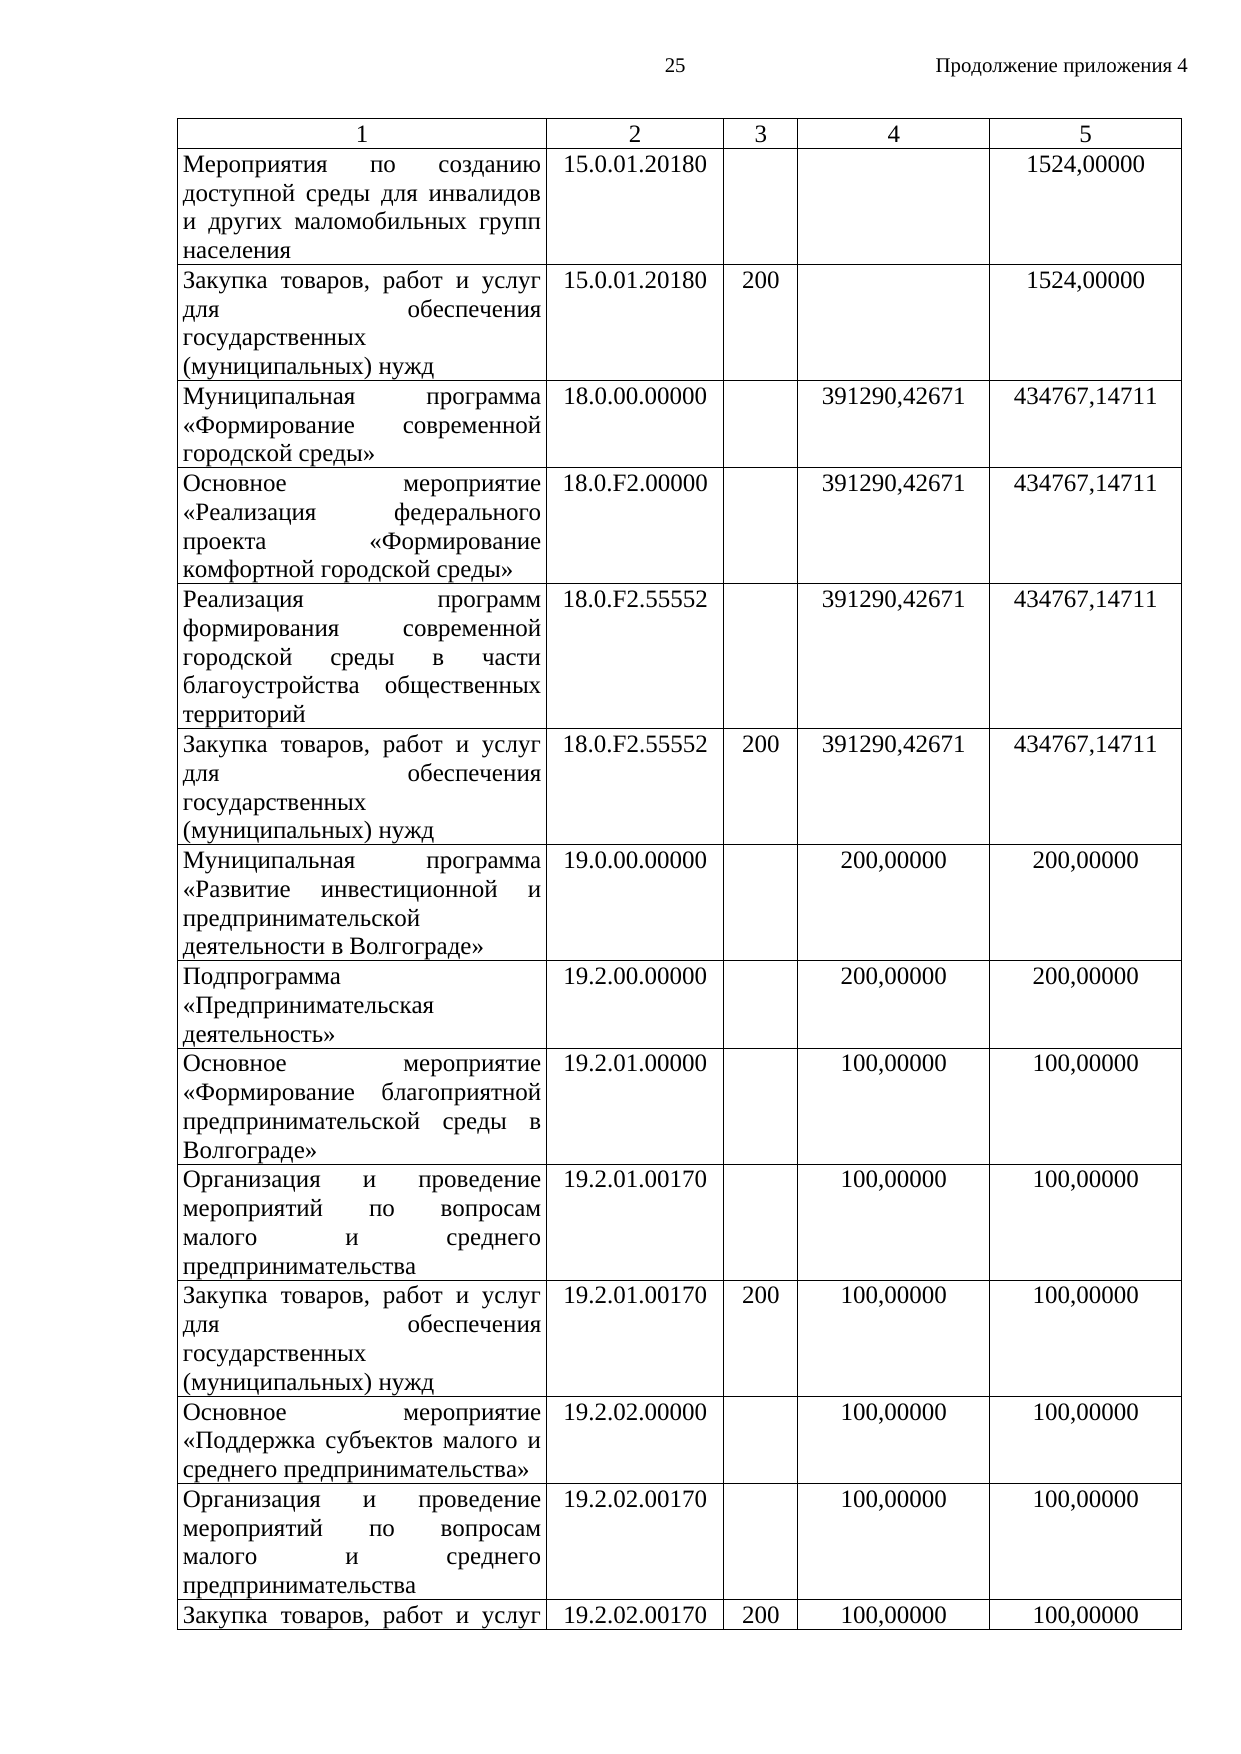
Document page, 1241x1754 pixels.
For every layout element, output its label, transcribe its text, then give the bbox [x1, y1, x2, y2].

table_cell 100,00000 [990, 1397, 1181, 1483]
table_cell Закупка товаров, работ и услуг для обеспечения государственных (муниципальных) нужд [178, 729, 546, 844]
table_cell 15.0.01.20180 [547, 149, 723, 264]
table_cell 200,00000 [990, 845, 1181, 960]
table_cell 19.2.02.00170 [547, 1600, 723, 1629]
table_cell 100,00000 [990, 1484, 1181, 1599]
table_cell [724, 584, 797, 728]
table_cell 19.2.00.00000 [547, 961, 723, 1047]
table_cell Закупка товаров, работ и услуг для обеспечения государственных (муниципальных) нужд [178, 265, 546, 380]
table_cell 391290,42671 [798, 468, 989, 583]
table_cell 391290,42671 [798, 584, 989, 728]
table_cell 100,00000 [798, 1281, 989, 1396]
table_cell [724, 1165, 797, 1279]
table_cell 18.0.F2.55552 [547, 584, 723, 728]
table_cell 391290,42671 [798, 729, 989, 844]
table_cell [724, 1397, 797, 1483]
table_header 4 [798, 119, 989, 148]
table_cell Подпрограмма «Предпринимательская деятельность» [178, 961, 546, 1047]
table_cell 19.0.00.00000 [547, 845, 723, 960]
table_cell Основное мероприятие «Поддержка субъектов малого и среднего предпринимательства» [178, 1397, 546, 1483]
table_cell [724, 1484, 797, 1599]
table_cell 18.0.F2.55552 [547, 729, 723, 844]
table_cell 200 [724, 265, 797, 380]
table_cell 100,00000 [990, 1281, 1181, 1396]
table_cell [178, 1600, 546, 1629]
table_cell 18.0.00.00000 [547, 381, 723, 467]
table_cell Закупка товаров, работ и услуг для обеспечения государственных (муниципальных) нужд [178, 1281, 546, 1396]
table_cell 100,00000 [798, 1049, 989, 1163]
table_cell 19.2.02.00170 [547, 1484, 723, 1599]
table_cell 391290,42671 [798, 381, 989, 467]
table_cell 100,00000 [990, 1049, 1181, 1163]
table_cell 19.2.02.00000 [547, 1397, 723, 1483]
table_header 3 [724, 119, 797, 148]
table_cell 1524,00000 [990, 149, 1181, 264]
table_cell 19.2.01.00170 [547, 1165, 723, 1279]
table_cell 19.2.01.00170 [547, 1281, 723, 1396]
table_cell 200 [724, 1600, 797, 1629]
table_cell Организация и проведение мероприятий по вопросам малого и среднего предпринимательства [178, 1484, 546, 1599]
table_cell 100,00000 [990, 1600, 1181, 1629]
table_cell 434767,14711 [990, 584, 1181, 728]
table_cell 200 [724, 1281, 797, 1396]
table_cell [798, 265, 989, 380]
table_cell 15.0.01.20180 [547, 265, 723, 380]
table_header 5 [990, 119, 1181, 148]
table_cell 200,00000 [990, 961, 1181, 1047]
table_header 2 [547, 119, 723, 148]
table_cell [798, 149, 989, 264]
table_cell 100,00000 [798, 1484, 989, 1599]
table_cell 200,00000 [798, 845, 989, 960]
table_cell 100,00000 [798, 1397, 989, 1483]
table_header 1 [178, 119, 546, 148]
table_cell [724, 381, 797, 467]
table_cell 434767,14711 [990, 468, 1181, 583]
table_cell 434767,14711 [990, 381, 1181, 467]
table_cell 100,00000 [798, 1165, 989, 1279]
table_cell 200 [724, 729, 797, 844]
table_cell Организация и проведение мероприятий по вопросам малого и среднего предпринимательства [178, 1165, 546, 1279]
table_cell [724, 845, 797, 960]
table_cell 100,00000 [990, 1165, 1181, 1279]
table_cell [724, 468, 797, 583]
table_cell 19.2.01.00000 [547, 1049, 723, 1163]
table_cell 100,00000 [798, 1600, 989, 1629]
table_cell Муниципальная программа «Развитие инвестиционной и предпринимательской деятельности в Волгограде» [178, 845, 546, 960]
table_cell [724, 149, 797, 264]
table_cell Основное мероприятие «Формирование благоприятной предпринимательской среды в Волгограде» [178, 1049, 546, 1163]
table_cell [724, 961, 797, 1047]
table_cell 434767,14711 [990, 729, 1181, 844]
table_cell Основное мероприятие «Реализация федерального проекта «Формирование комфортной городской среды» [178, 468, 546, 583]
table_cell [724, 1049, 797, 1163]
table_cell 1524,00000 [990, 265, 1181, 380]
table_cell Мероприятия по созданию доступной среды для инвалидов и других маломобильных групп населения [178, 149, 546, 264]
table_cell 200,00000 [798, 961, 989, 1047]
table_cell 18.0.F2.00000 [547, 468, 723, 583]
table_cell Муниципальная программа «Формирование современной городской среды» [178, 381, 546, 467]
table_cell Реализация программ формирования современной городской среды в части благоустройства общественных территорий [178, 584, 546, 728]
